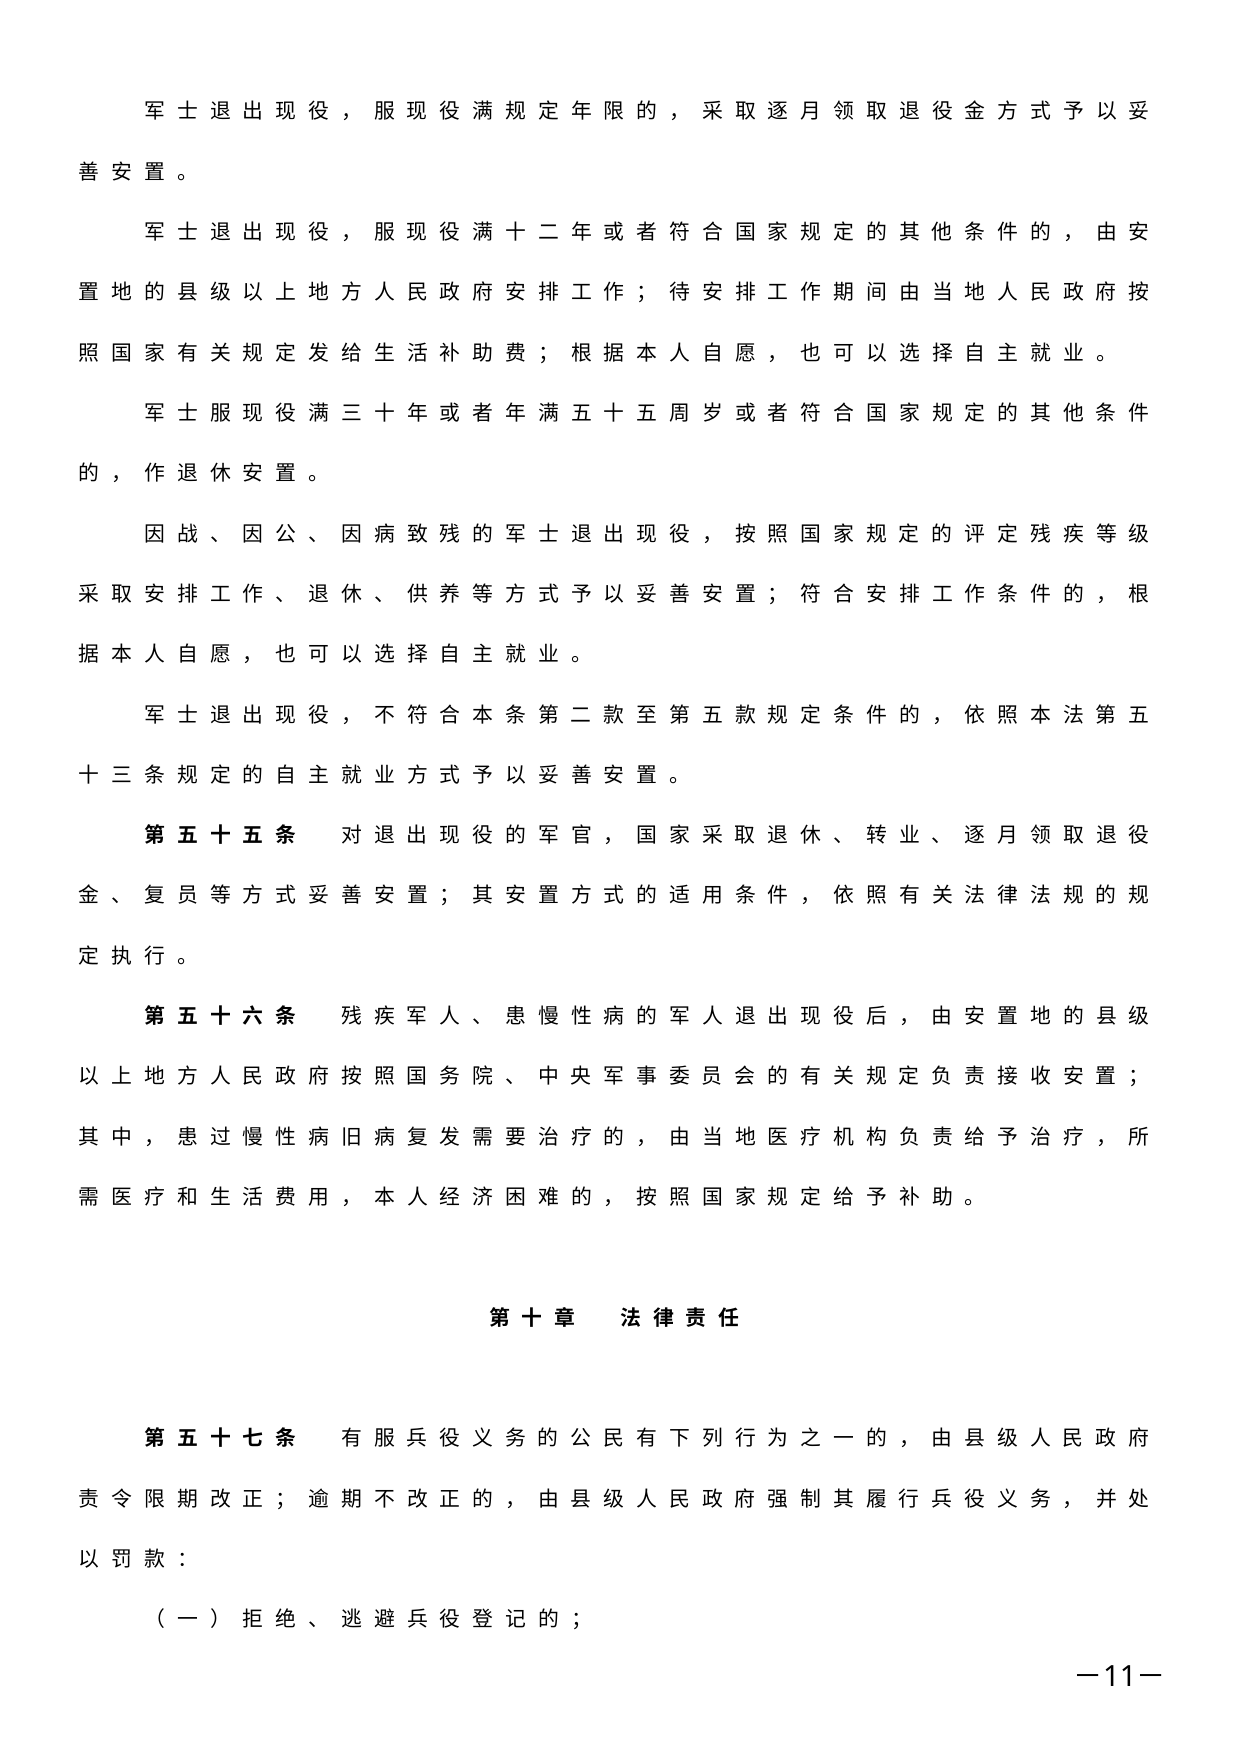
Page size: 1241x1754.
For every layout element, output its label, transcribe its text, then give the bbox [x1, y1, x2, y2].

text 军士退出现役，服现役满十二年或者符合国家规定的其他条件的，由安置地的县级以上地方人民政府安排工作；待安排工作期间由当地人民政府按照国家有关规定发给生活补助费；根据本人自愿，也可以选择自主就业。 [79, 200, 1161, 381]
text 第五十六条 残疾军人、患慢性病的军人退出现役后，由安置地的县级以上地方人民政府按照国务院、中央军事委员会的有关规定负责接收安置；其中，患过慢性病旧病复发需要治疗的，由当地医疗机构负责给予治疗，所需医疗和生活费用，本人经济困难的，按照国家规定给予补助。 [79, 984, 1161, 1226]
text 第十章 法律责任 [79, 1286, 1161, 1346]
text （一）拒绝、逃避兵役登记的； [79, 1587, 1161, 1648]
text 军士退出现役，服现役满规定年限的，采取逐月领取退役金方式予以妥善安置。 [79, 80, 1161, 200]
text 第五十七条 有服兵役义务的公民有下列行为之一的，由县级人民政府责令限期改正；逾期不改正的，由县级人民政府强制其履行兵役义务，并处以罚款： [79, 1407, 1161, 1587]
text 军士退出现役，不符合本条第二款至第五款规定条件的，依照本法第五十三条规定的自主就业方式予以妥善安置。 [79, 683, 1161, 803]
text 因战、因公、因病致残的军士退出现役，按照国家规定的评定残疾等级采取安排工作、退休、供养等方式予以妥善安置；符合安排工作条件的，根据本人自愿，也可以选择自主就业。 [79, 502, 1161, 683]
text 军士服现役满三十年或者年满五十五周岁或者符合国家规定的其他条件的，作退休安置。 [79, 381, 1161, 502]
text 第五十五条 对退出现役的军官，国家采取退休、转业、逐月领取退役金、复员等方式妥善安置；其安置方式的适用条件，依照有关法律法规的规定执行。 [79, 803, 1161, 984]
